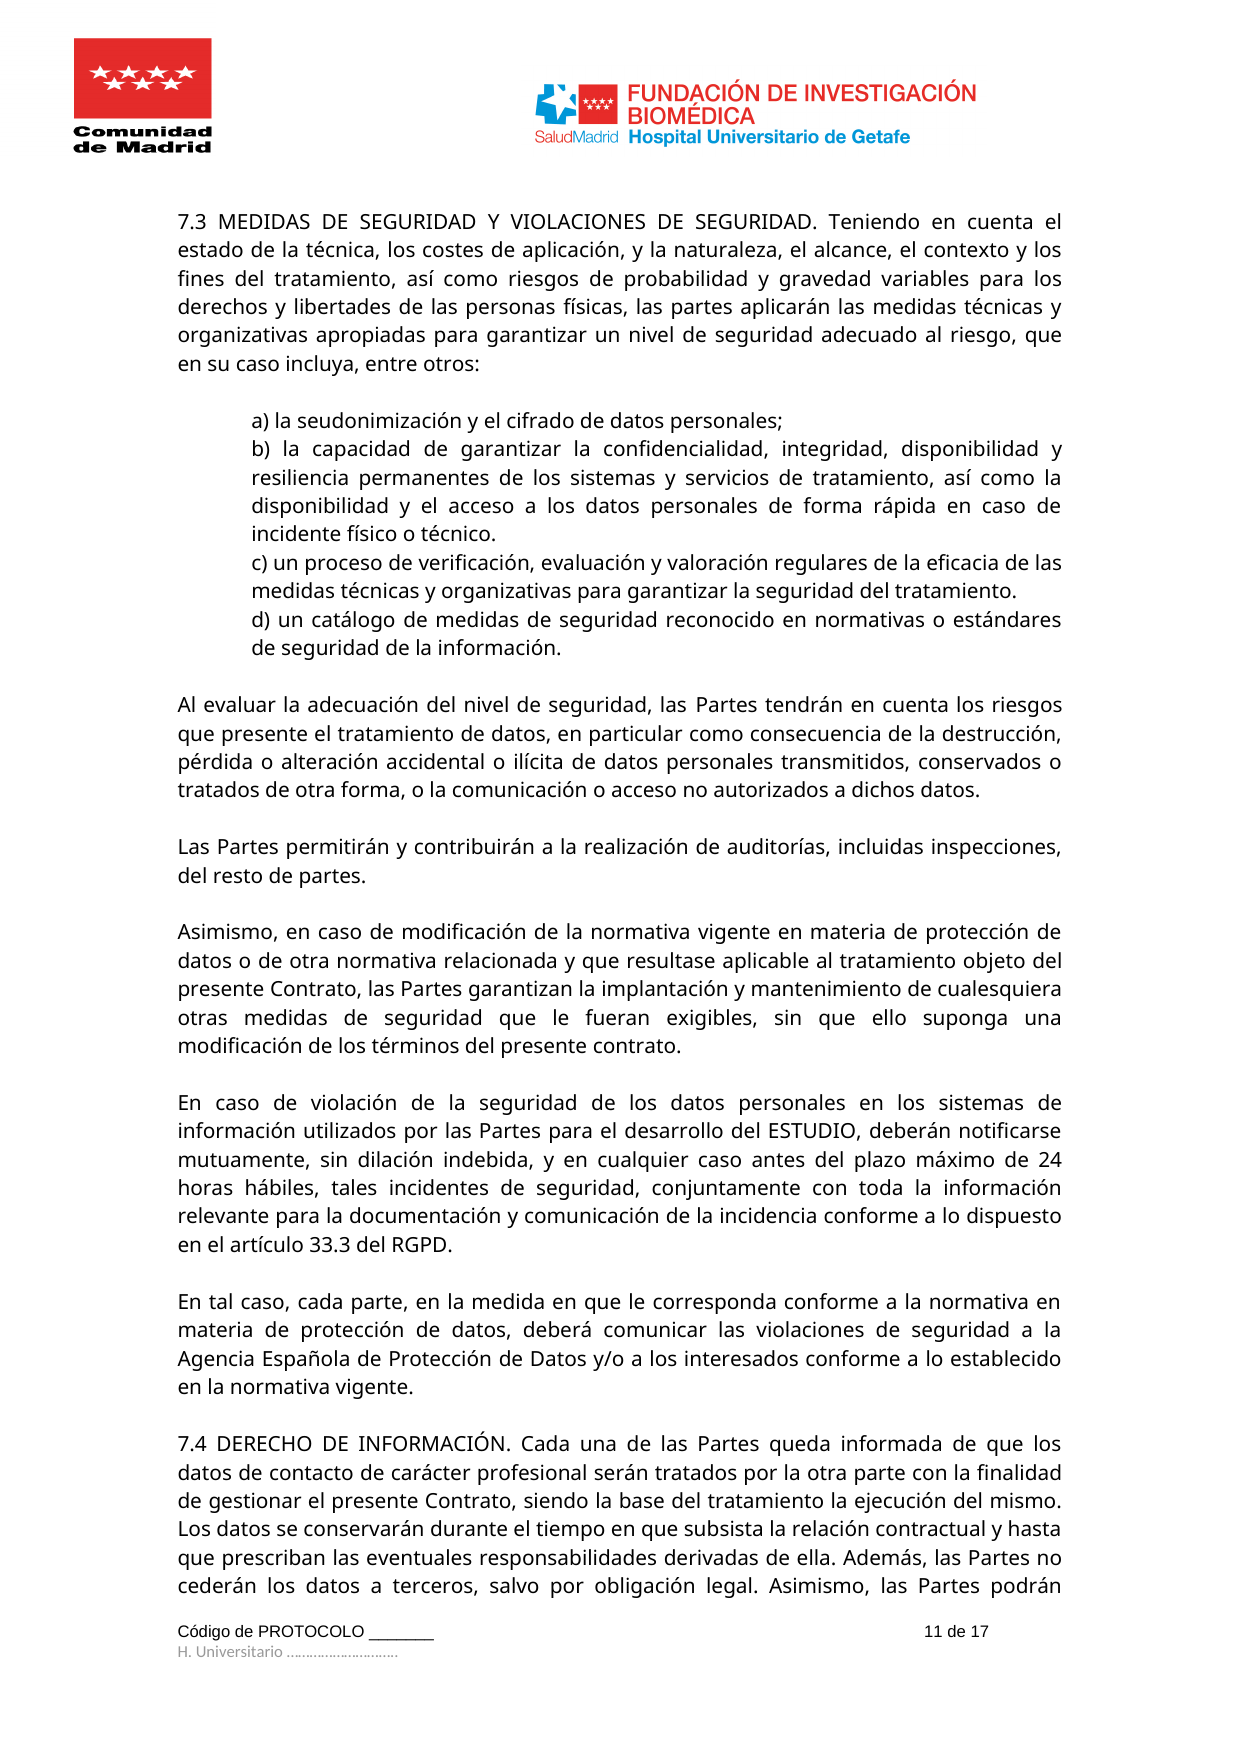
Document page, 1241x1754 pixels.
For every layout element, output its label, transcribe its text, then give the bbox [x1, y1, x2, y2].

text 7.3 MEDIDAS DE SEGURIDAD Y VIOLACIONES DE SEGURIDAD. Teniendo en cuenta el estado de la técnica, los costes de aplicación, y la naturaleza, el alcance, el contexto y los fines del tratamiento, así como riesgos de probabilidad y gravedad variables para los derechos y libertades de las personas físicas, las partes aplicarán las medidas técnicas y organizativas apropiadas para garantizar un nivel de seguridad adecuado al riesgo, que en su caso incluya, entre otros: [177, 207, 1063, 377]
text Al evaluar la adecuación del nivel de seguridad, las Partes tendrán en cuenta los riesgos que presente el tratamiento de datos, en particular como consecuencia de la destrucción, pérdida o alteración accidental o ilícita de datos personales transmitidos, conservados o tratados de otra forma, o la comunicación o acceso no autorizados a dichos datos. [177, 690, 1063, 804]
text Asimismo, en caso de modificación de la normativa vigente en materia de protección de datos o de otra normativa relacionada y que resultase aplicable al tratamiento objeto del presente Contrato, las Partes garantizan la implantación y mantenimiento de cualesquiera otras medidas de seguridad que le fueran exigibles, sin que ello suponga una modificación de los términos del presente contrato. [177, 917, 1063, 1059]
text d) un catálogo de medidas de seguridad reconocido en normativas o estándares de seguridad de la información. [251, 605, 1063, 662]
text Las Partes permitirán y contribuirán a la realización de auditorías, incluidas inspecciones, del resto de partes. [177, 832, 1063, 889]
text b) la capacidad de garantizar la confidencialidad, integridad, disponibilidad y resiliencia permanentes de los sistemas y servicios de tratamiento, así como la disponibilidad y el acceso a los datos personales de forma rápida en caso de incidente físico o técnico. [251, 434, 1063, 548]
text En caso de violación de la seguridad de los datos personales en los sistemas de información utilizados por las Partes para el desarrollo del ESTUDIO, deberán notificarse mutuamente, sin dilación indebida, y en cualquier caso antes del plazo máximo de 24 horas hábiles, tales incidentes de seguridad, conjuntamente con toda la información relevante para la documentación y comunicación de la incidencia conforme a lo dispuesto en el artículo 33.3 del RGPD. [177, 1088, 1063, 1258]
text c) un proceso de verificación, evaluación y valoración regulares de la eficacia de las medidas técnicas y organizativas para garantizar la seguridad del tratamiento. [251, 548, 1063, 605]
text En tal caso, cada parte, en la medida en que le corresponda conforme a la normativa en materia de protección de datos, deberá comunicar las violaciones de seguridad a la Agencia Española de Protección de Datos y/o a los interesados conforme a lo establecido en la normativa vigente. [177, 1287, 1063, 1401]
picture [0, 0, 216, 156]
text a) la seudonimización y el cifrado de datos personales; [251, 406, 1063, 434]
picture [521, 65, 987, 157]
